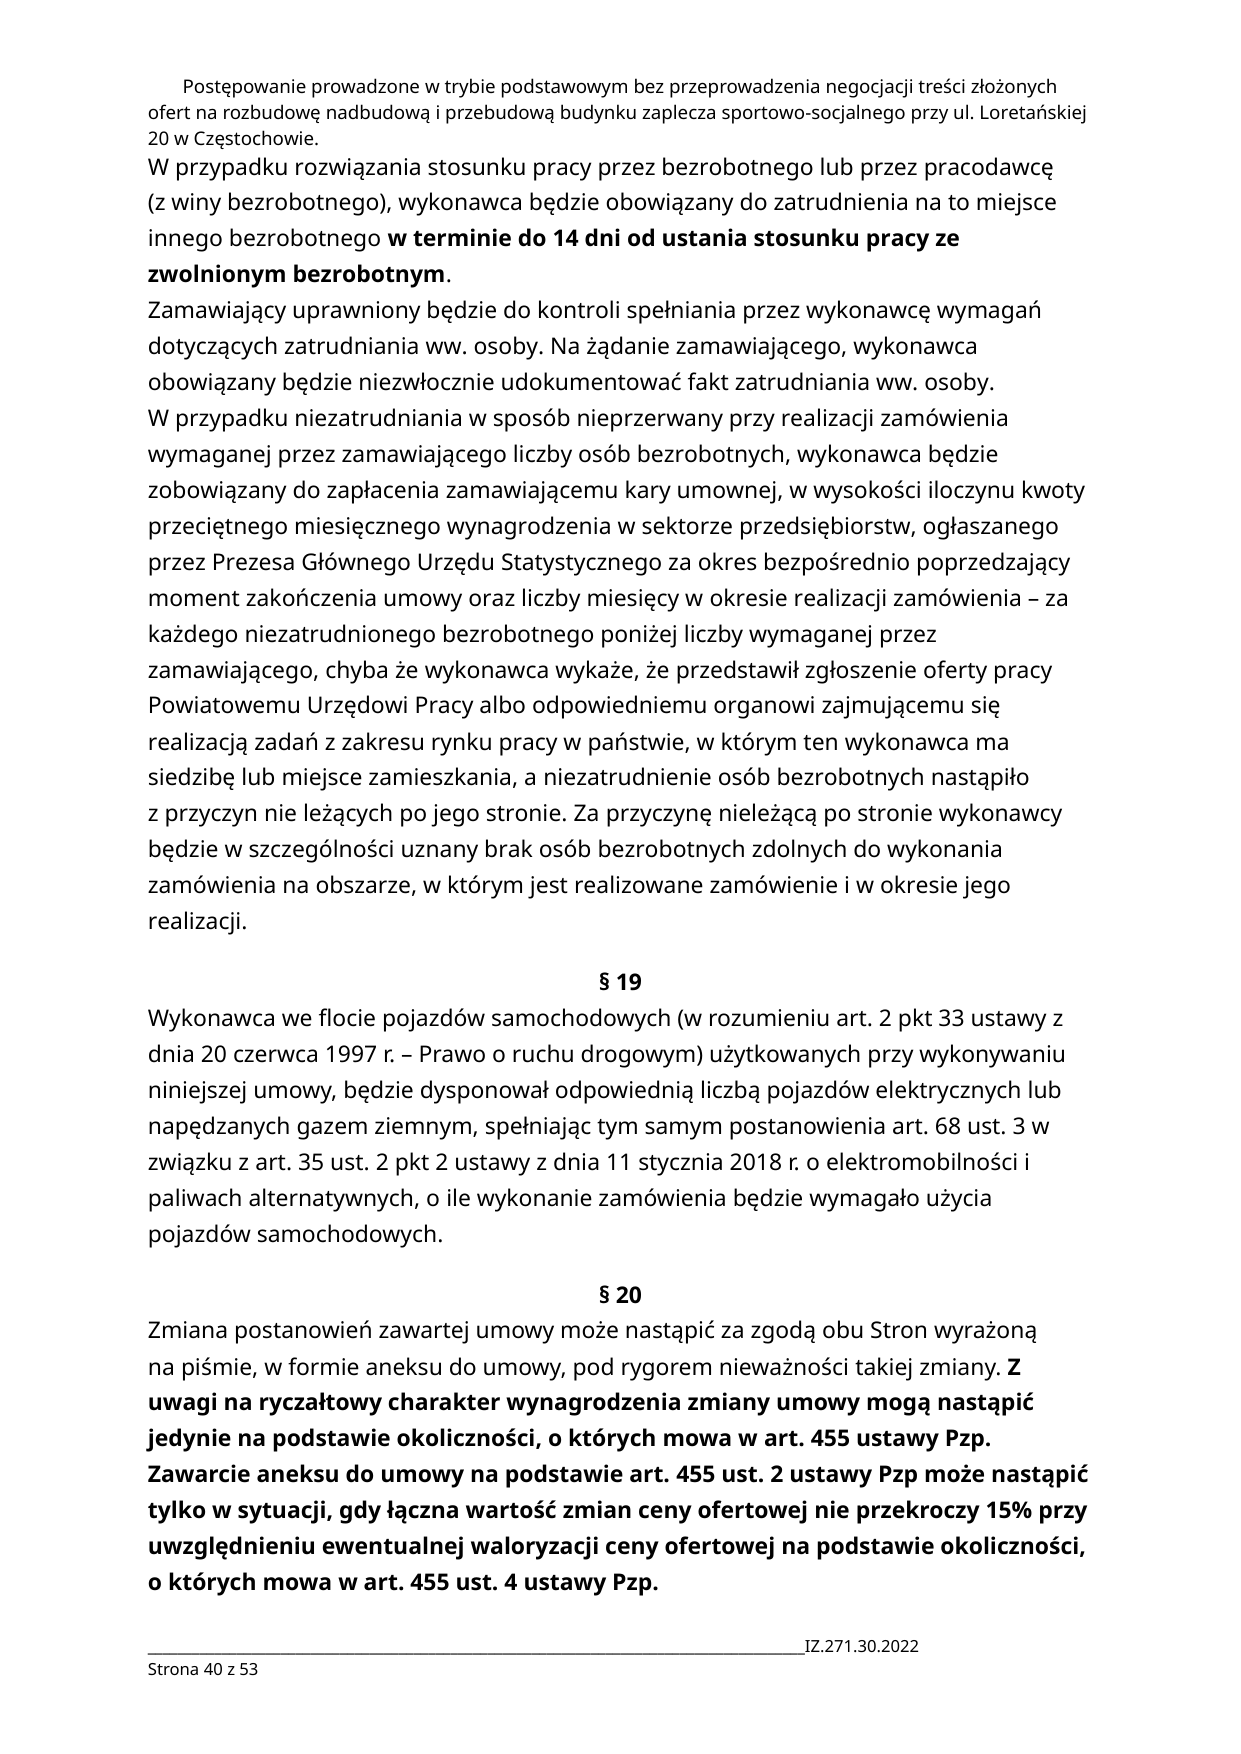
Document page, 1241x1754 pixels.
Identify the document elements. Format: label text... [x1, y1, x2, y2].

text Zmiana postanowień zawartej umowy może nastąpić za zgodą obu Stron wyrażoną na piśmie, w formie aneksu do umowy, pod rygorem nieważności takiej zmiany. Z uwagi na ryczałtowy charakter wynagrodzenia zmiany umowy mogą nastąpić jedynie na podstawie okoliczności, o których mowa w art. 455 ustawy Pzp. Zawarcie aneksu do umowy na podstawie art. 455 ust. 2 ustawy Pzp może nastąpić tylko w sytuacji, gdy łączna wartość zmian ceny ofertowej nie przekroczy 15% przy uwzględnieniu ewentualnej waloryzacji ceny ofertowej na podstawie okoliczności, o których mowa w art. 455 ust. 4 ustawy Pzp. [148, 1314, 1092, 1597]
text W przypadku rozwiązania stosunku pracy przez bezrobotnego lub przez pracodawcę (z winy bezrobotnego), wykonawca będzie obowiązany do zatrudnienia na to miejsce innego bezrobotnego w terminie do 14 dni od ustania stosunku pracy ze zwolnionym bezrobotnym. [148, 150, 1092, 289]
text Zamawiający uprawniony będzie do kontroli spełniania przez wykonawcę wymagań dotyczących zatrudniania ww. osoby. Na żądanie zamawiającego, wykonawca obowiązany będzie niezwłocznie udokumentować fakt zatrudniania ww. osoby. [148, 294, 1092, 397]
text Wykonawca we flocie pojazdów samochodowych (w rozumieniu art. 2 pkt 33 ustawy z dnia 20 czerwca 1997 r. – Prawo o ruchu drogowym) użytkowanych przy wykonywaniu niniejszej umowy, będzie dysponował odpowiednią liczbą pojazdów elektrycznych lub napędzanych gazem ziemnym, spełniając tym samym postanowienia art. 68 ust. 3 w związku z art. 35 ust. 2 pkt 2 ustawy z dnia 11 stycznia 2018 r. o elektromobilności i paliwach alternatywnych, o ile wykonanie zamówienia będzie wymagało użycia pojazdów samochodowych. [148, 1002, 1092, 1249]
text W przypadku niezatrudniania w sposób nieprzerwany przy realizacji zamówienia wymaganej przez zamawiającego liczby osób bezrobotnych, wykonawca będzie zobowiązany do zapłacenia zamawiającemu kary umownej, w wysokości iloczynu kwoty przeciętnego miesięcznego wynagrodzenia w sektorze przedsiębiorstw, ogłaszanego przez Prezesa Głównego Urzędu Statystycznego za okres bezpośrednio poprzedzający moment zakończenia umowy oraz liczby miesięcy w okresie realizacji zamówienia – za każdego niezatrudnionego bezrobotnego poniżej liczby wymaganej przez zamawiającego, chyba że wykonawca wykaże, że przedstawił zgłoszenie oferty pracy Powiatowemu Urzędowi Pracy albo odpowiedniemu organowi zajmującemu się realizacją zadań z zakresu rynku pracy w państwie, w którym ten wykonawca ma siedzibę lub miejsce zamieszkania, a niezatrudnienie osób bezrobotnych nastąpiło z przyczyn nie leżących po jego stronie. Za przyczynę nieleżącą po stronie wykonawcy będzie w szczególności uznany brak osób bezrobotnych zdolnych do wykonania zamówienia na obszarze, w którym jest realizowane zamówienie i w okresie jego realizacji. [148, 402, 1092, 936]
text § 19 [148, 966, 1092, 997]
text § 20 [148, 1278, 1092, 1310]
